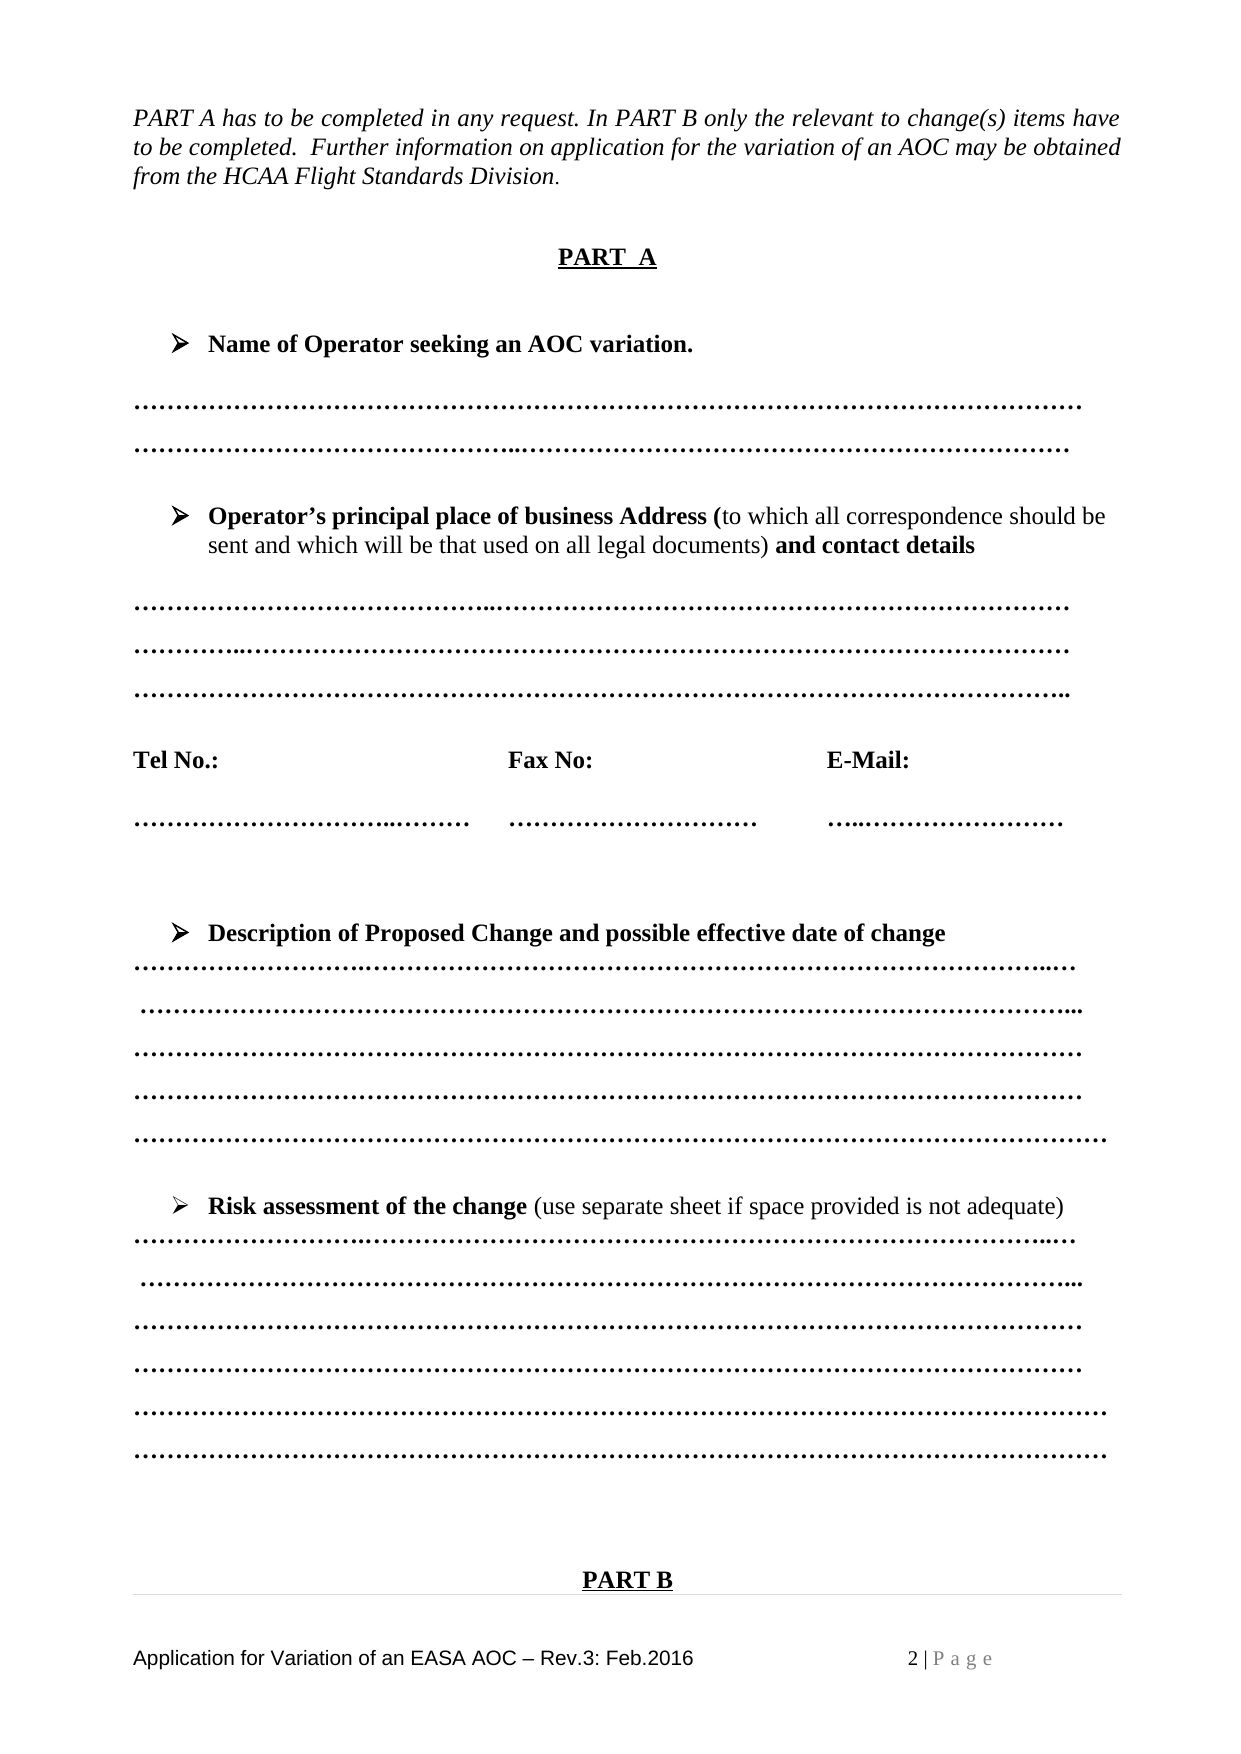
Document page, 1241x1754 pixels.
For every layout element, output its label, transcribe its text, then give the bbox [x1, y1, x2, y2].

list Description of Proposed Change and possible effective date of change [170, 918, 1122, 947]
text …………..……………………………………………………………………………………… [133, 631, 1122, 659]
text ……………………………………………………………………………………………………………………………………………………………………………………………………………… [133, 1392, 1122, 1464]
text ………………………………………………………………………………………………….. [133, 674, 1122, 702]
text PART A has to be completed in any request. In PART B only the relevant to change(s) items have to be completed. Further information on application for the variation of an AOC may be obtained from the HCAA Flight Standards Division. [133, 103, 1122, 190]
text PART A [433, 242, 1122, 271]
text ……………………….………………………………………………………………………..… [133, 1220, 1122, 1249]
text …………………………………………………………………………………………………... [133, 1263, 1122, 1292]
text ………………………………………..………………………………………………………… [133, 429, 1122, 458]
text …………………………………………………………………………………………………… [133, 386, 1122, 415]
list Operator’s principal place of business Address (to which all correspondence should be sent and which will be that used on all legal documents) and contact details [170, 501, 1122, 559]
text …………………………………………………………………………………………………… [133, 1033, 1122, 1062]
list Name of Operator seeking an AOC variation. [170, 329, 1122, 357]
text ……………………………………..…………………………………………………………… [133, 587, 1122, 616]
text PART B [133, 1565, 1122, 1594]
text Tel No.: Fax No: E-Mail: [133, 746, 1122, 774]
text ……………………….………………………………………………………………………..… [133, 947, 1122, 976]
text …………………………………………………………………………………………………… [133, 1076, 1122, 1105]
text …………………………………………………………………………………………………… [133, 1349, 1122, 1378]
text ……………………………………………………………………………………………………… [133, 1119, 1122, 1148]
text …………………………………………………………………………………………………… [133, 1306, 1122, 1335]
text …………………………………………………………………………………………………... [133, 990, 1122, 1019]
text …………………………..……… ………………………… …..…………………… [133, 803, 1122, 832]
list Risk assessment of the change (use separate sheet if space provided is not adequate) [170, 1191, 1122, 1220]
